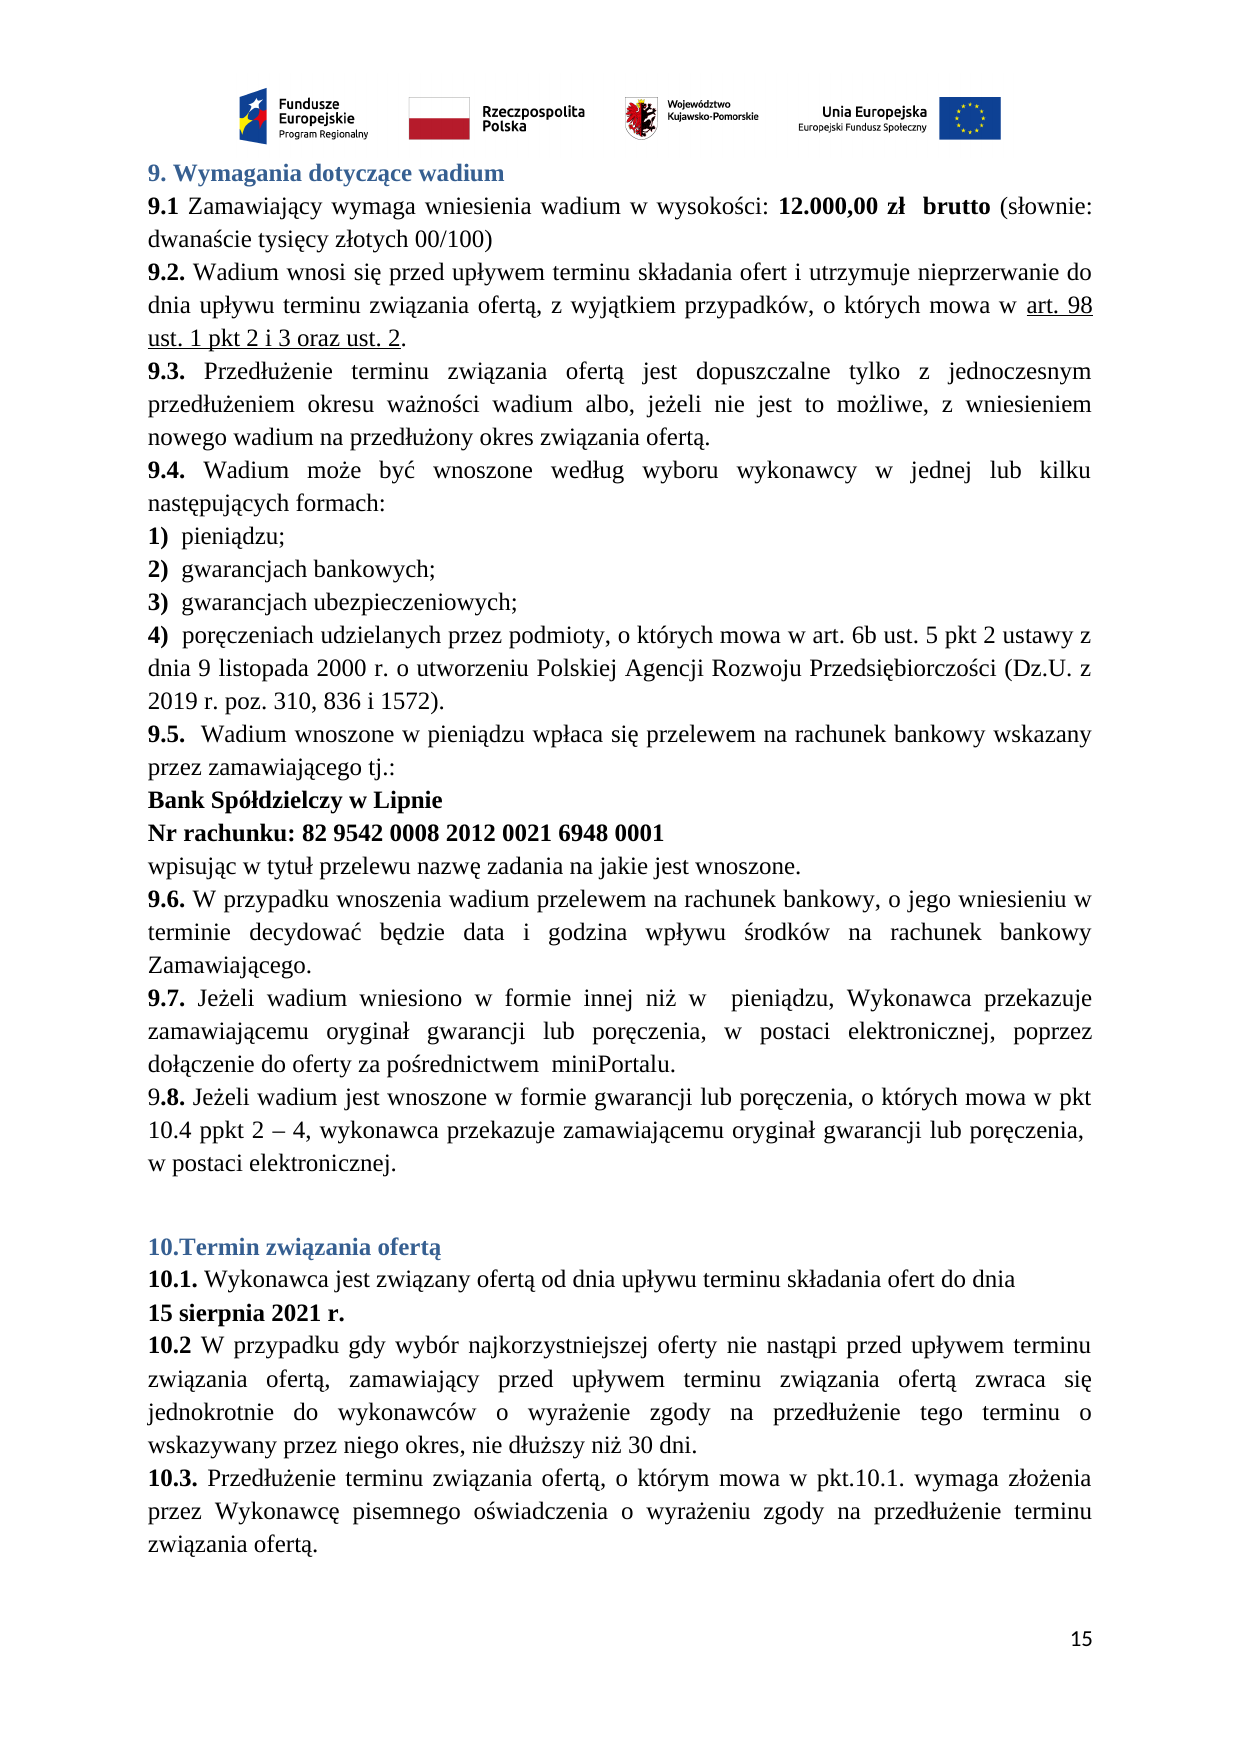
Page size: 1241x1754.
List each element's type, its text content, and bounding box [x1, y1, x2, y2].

text 10.2 W przypadku gdy wybór najkorzystniejszej oferty nie nastąpi przed upływem terminu związania ofertą, zamawiający przed upływem terminu związania ofertą zwraca się jednokrotnie do wykonawców o wyrażenie zgody na przedłużenie tego terminu o wskazywany przez niego okres, nie dłuższy niż 30 dni. [148, 1331, 1093, 1458]
text 9.1 Zamawiający wymaga wniesienia wadium w wysokości: 12.000,00 zł brutto (słownie: dwanaście tysięcy złotych 00/100) [148, 191, 1093, 253]
text 9.3. Przedłużenie terminu związania ofertą jest dopuszczalne tylko z jednoczesnym przedłużeniem okresu ważności wadium albo, jeżeli nie jest to możliwe, z wniesieniem nowego wadium na przedłużony okres związania ofertą. [148, 356, 1093, 451]
text 9.6. W przypadku wnoszenia wadium przelewem na rachunek bankowy, o jego wniesieniu w terminie decydować będzie data i godzina wpływu środków na rachunek bankowy Zamawiającego. [148, 884, 1093, 979]
text 3) gwarancjach ubezpieczeniowych; [148, 587, 1093, 616]
text 1) pieniądzu; [148, 521, 1093, 550]
text 9.8. Jeżeli wadium jest wnoszone w formie gwarancji lub poręczenia, o których mowa w pkt 10.4 ppkt 2 – 4, wykonawca przekazuje zamawiającemu oryginał gwarancji lub poręczenia, w postaci elektronicznej. [148, 1082, 1093, 1177]
text wpisując w tytuł przelewu nazwę zadania na jakie jest wnoszone. [148, 851, 1093, 880]
subtitle 9. Wymagania dotyczące wadium [148, 158, 1093, 187]
text 10.1. Wykonawca jest związany ofertą od dnia upływu terminu składania ofert do dnia [148, 1264, 1093, 1293]
text Nr rachunku: 82 9542 0008 2012 0021 6948 0001 [148, 818, 1093, 847]
text Bank Spółdzielczy w Lipnie [148, 785, 1093, 814]
text 9.7. Jeżeli wadium wniesiono w formie innej niż w pieniądzu, Wykonawca przekazuje zamawiającemu oryginał gwarancji lub poręczenia, w postaci elektronicznej, poprzez dołączenie do oferty za pośrednictwem miniPortalu. [148, 983, 1093, 1078]
text 9.2. Wadium wnosi się przed upływem terminu składania ofert i utrzymuje nieprzerwanie do dnia upływu terminu związania ofertą, z wyjątkiem przypadków, o których mowa w art. 98 ust. 1 pkt 2 i 3 oraz ust. 2. [148, 257, 1093, 352]
text 10.3. Przedłużenie terminu związania ofertą, o którym mowa w pkt.10.1. wymaga złożenia przez Wykonawcę pisemnego oświadczenia o wyrażeniu zgody na przedłużenie terminu związania ofertą. [148, 1463, 1093, 1557]
subtitle 10.Termin związania ofertą [148, 1232, 1093, 1260]
picture [226, 73, 1014, 158]
text 9.4. Wadium może być wnoszone według wyboru wykonawcy w jednej lub kilku następujących formach: [148, 455, 1093, 517]
text 2) gwarancjach bankowych; [148, 554, 1093, 583]
text 15 sierpnia 2021 r. [148, 1298, 1093, 1326]
text 9.5. Wadium wnoszone w pieniądzu wpłaca się przelewem na rachunek bankowy wskazany przez zamawiającego tj.: [148, 719, 1093, 781]
text 4) poręczeniach udzielanych przez podmioty, o których mowa w art. 6b ust. 5 pkt 2 ustawy z dnia 9 listopada 2000 r. o utworzeniu Polskiej Agencji Rozwoju Przedsiębiorczości (Dz.U. z 2019 r. poz. 310, 836 i 1572). [148, 620, 1093, 715]
